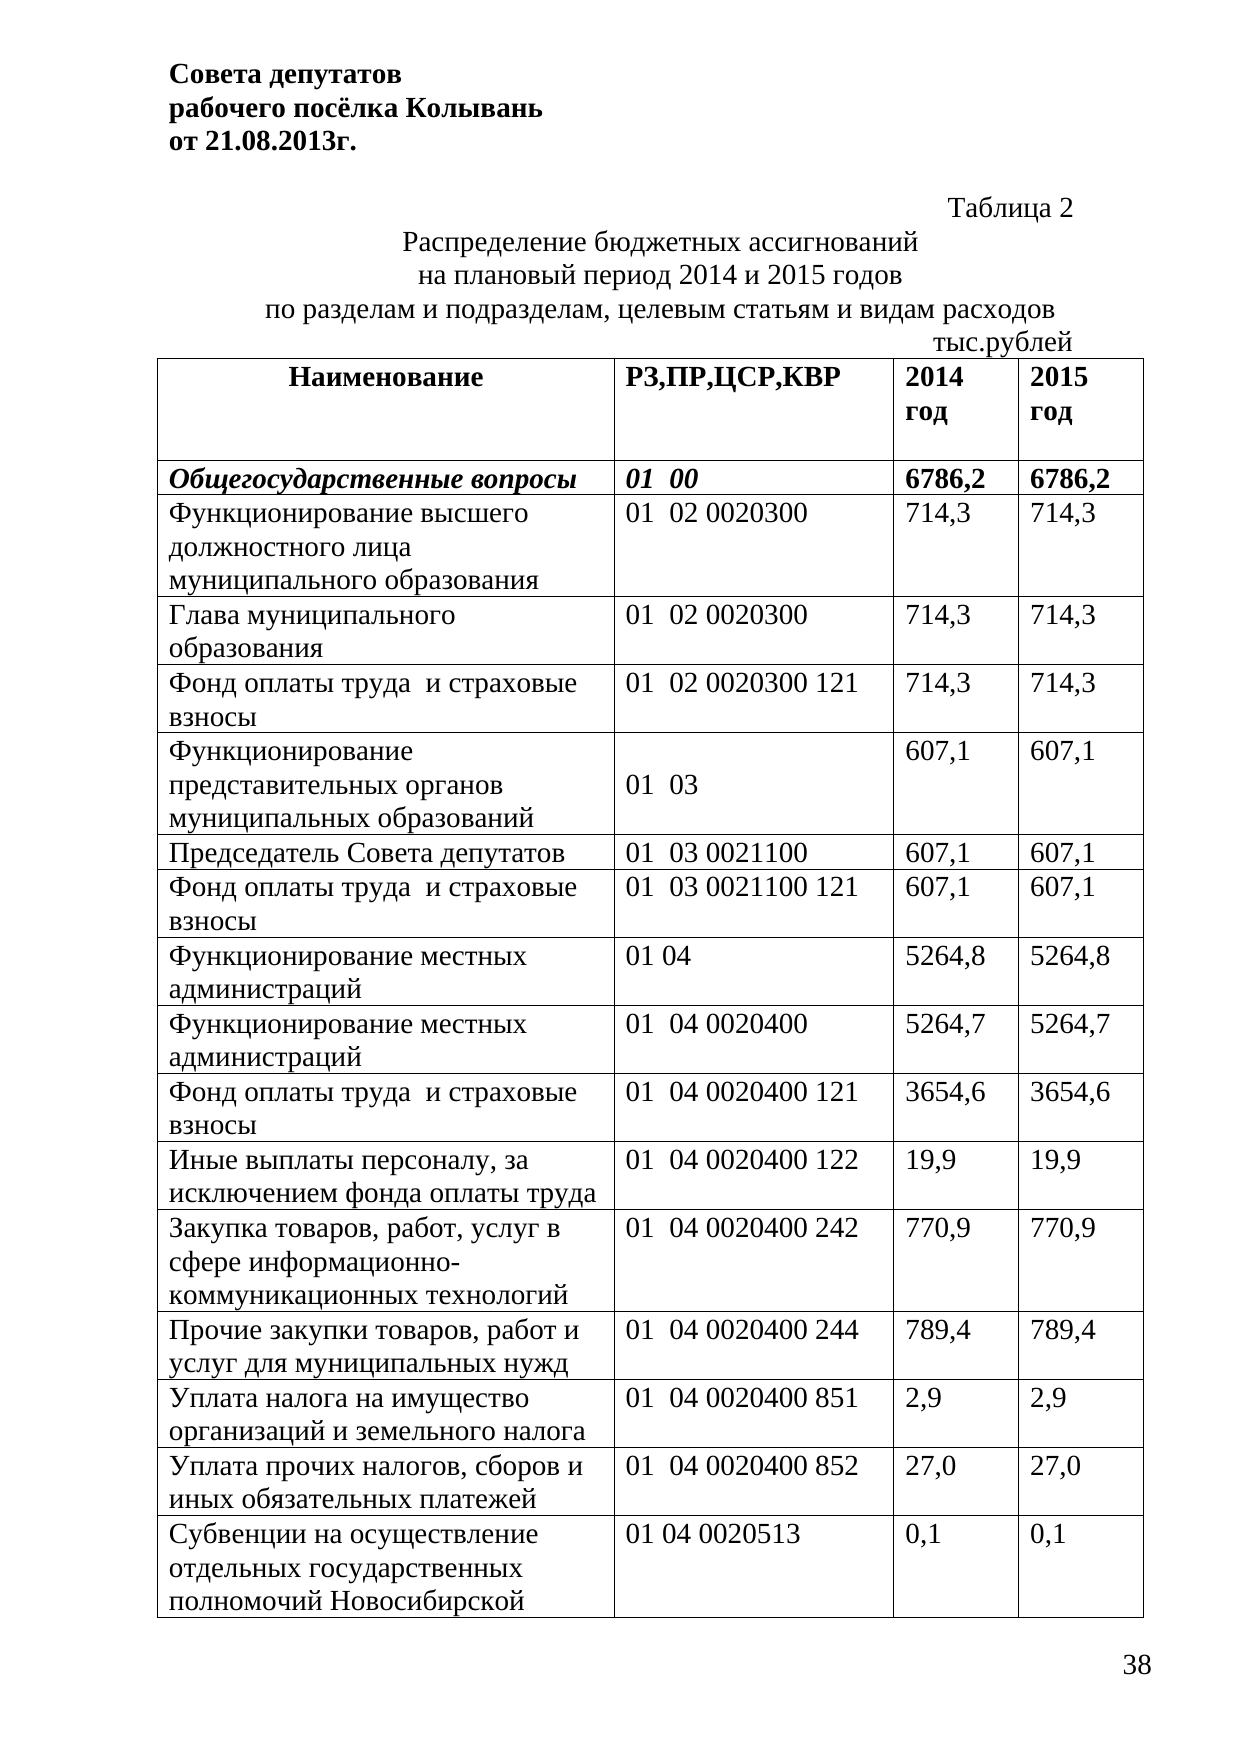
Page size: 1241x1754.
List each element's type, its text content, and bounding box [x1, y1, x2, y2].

table_cell 607,1 [894, 870, 1018, 937]
table_cell Иные выплаты персоналу, за исключением фонда оплаты труда [158, 1142, 614, 1209]
text рабочего посёлка Колывань [169, 90, 1152, 123]
table_cell 01 04 0020400 122 [615, 1142, 893, 1209]
table_cell 714,3 [1019, 495, 1143, 596]
table_cell 01 02 0020300 121 [615, 665, 893, 732]
table_header 2014 год [894, 359, 1018, 460]
table_cell 01 02 0020300 [615, 597, 893, 664]
table_cell Уплата налога на имущество организаций и земельного налога [158, 1380, 614, 1447]
text Распределение бюджетных ассигнований [169, 224, 1152, 257]
table_cell 714,3 [1019, 665, 1143, 732]
table_cell 607,1 [1019, 835, 1143, 868]
table_cell Председатель Совета депутатов [158, 835, 614, 868]
text тыс.рублей [169, 324, 1152, 358]
table_cell Фонд оплаты труда и страховые взносы [158, 665, 614, 732]
table_cell 01 04 0020400 852 [615, 1448, 893, 1515]
table_cell 01 04 0020513 [615, 1516, 893, 1617]
table_cell 01 00 [615, 461, 893, 494]
table_header РЗ,ПР,ЦСР,КВР [615, 359, 893, 460]
table_cell 2,9 [894, 1380, 1018, 1447]
table_cell 770,9 [1019, 1210, 1143, 1311]
table_header Наименование [158, 359, 614, 460]
text по разделам и подразделам, целевым статьям и видам расходов [169, 291, 1152, 324]
table_cell Глава муниципального образования [158, 597, 614, 664]
table_cell 607,1 [1019, 733, 1143, 834]
text на плановый период 2014 и 2015 годов [169, 257, 1152, 291]
table_cell 3654,6 [1019, 1074, 1143, 1141]
table_cell 5264,7 [1019, 1006, 1143, 1073]
table_cell Функционирование местных администраций [158, 938, 614, 1005]
table_header 2015 год [1019, 359, 1143, 460]
table_cell 01 04 0020400 851 [615, 1380, 893, 1447]
table_cell Фонд оплаты труда и страховые взносы [158, 870, 614, 937]
table_cell 01 03 [615, 733, 893, 834]
table_cell 27,0 [894, 1448, 1018, 1515]
table_cell 01 04 0020400 [615, 1006, 893, 1073]
table_cell 01 04 0020400 244 [615, 1312, 893, 1379]
table_cell 770,9 [894, 1210, 1018, 1311]
table_cell 714,3 [894, 665, 1018, 732]
table_cell 01 04 0020400 242 [615, 1210, 893, 1311]
text от 21.08.2013г. [169, 123, 1152, 157]
table_cell 27,0 [1019, 1448, 1143, 1515]
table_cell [158, 1516, 614, 1617]
table_cell 3654,6 [894, 1074, 1018, 1141]
table_cell 6786,2 [1019, 461, 1143, 494]
table_cell 01 02 0020300 [615, 495, 893, 596]
table_cell 5264,7 [894, 1006, 1018, 1073]
table_cell 789,4 [894, 1312, 1018, 1379]
table_cell 6786,2 [894, 461, 1018, 494]
table_cell Общегосударственные вопросы [158, 461, 614, 494]
table_cell 789,4 [1019, 1312, 1143, 1379]
table_cell Прочие закупки товаров, работ и услуг для муниципальных нужд [158, 1312, 614, 1379]
table_cell 714,3 [894, 495, 1018, 596]
table_cell 2,9 [1019, 1380, 1143, 1447]
table_cell 607,1 [894, 835, 1018, 868]
table_cell 19,9 [894, 1142, 1018, 1209]
table_cell 714,3 [894, 597, 1018, 664]
table_cell Уплата прочих налогов, сборов и иных обязательных платежей [158, 1448, 614, 1515]
table_cell Фонд оплаты труда и страховые взносы [158, 1074, 614, 1141]
table_cell 01 03 0021100 121 [615, 870, 893, 937]
table_cell 01 04 [615, 938, 893, 1005]
table_cell Функционирование представительных органов муниципальных образований [158, 733, 614, 834]
table_cell Закупка товаров, работ, услуг в сфере информационно-коммуникационных технологий [158, 1210, 614, 1311]
table_cell 607,1 [894, 733, 1018, 834]
table_cell 0,1 [894, 1516, 1018, 1617]
table_cell 0,1 [1019, 1516, 1143, 1617]
text Таблица 2 [169, 190, 1152, 224]
table_cell 714,3 [1019, 597, 1143, 664]
text Совета депутатов [169, 56, 1152, 90]
table_cell Функционирование высшего должностного лица муниципального образования [158, 495, 614, 596]
table_cell Функционирование местных администраций [158, 1006, 614, 1073]
table_cell 5264,8 [1019, 938, 1143, 1005]
table_cell 607,1 [1019, 870, 1143, 937]
table_cell 5264,8 [894, 938, 1018, 1005]
table_cell 19,9 [1019, 1142, 1143, 1209]
table_cell 01 04 0020400 121 [615, 1074, 893, 1141]
table_cell 01 03 0021100 [615, 835, 893, 868]
